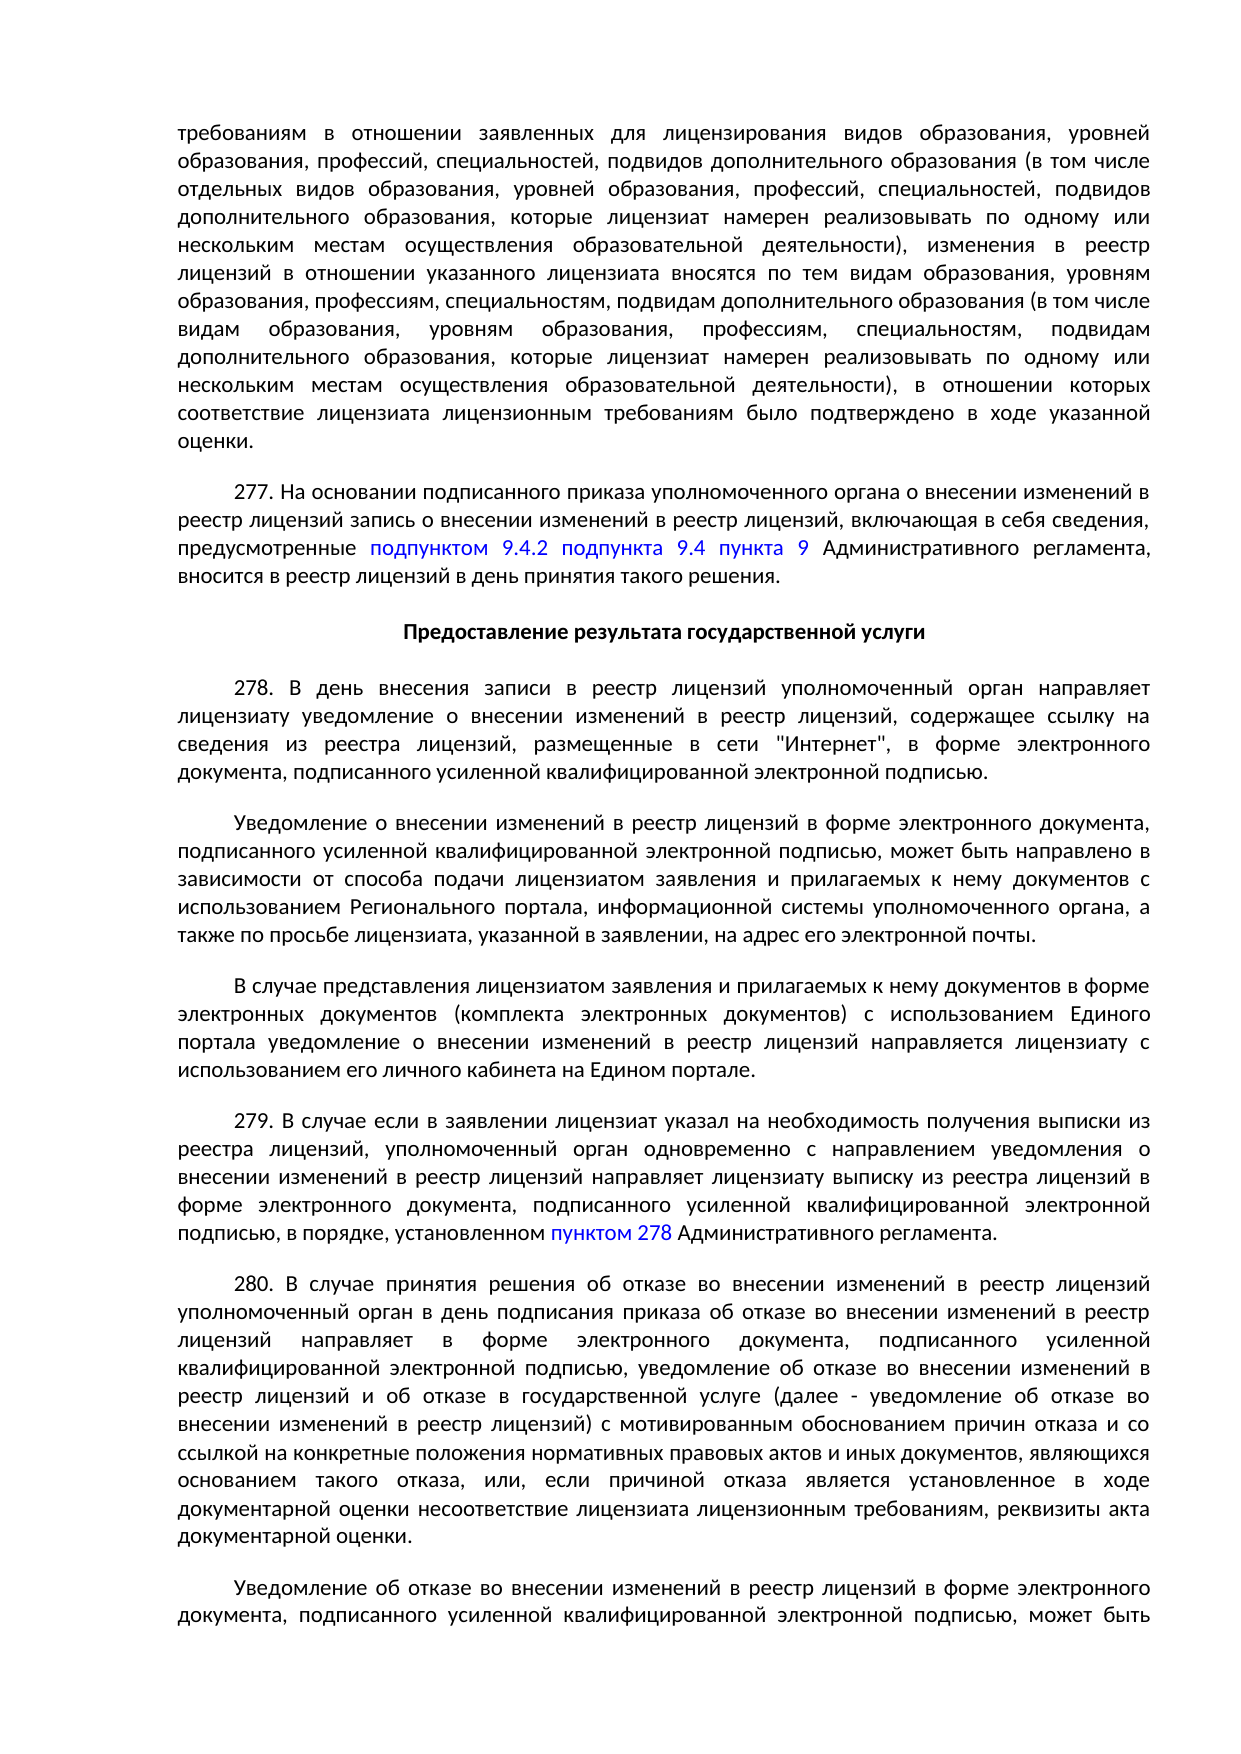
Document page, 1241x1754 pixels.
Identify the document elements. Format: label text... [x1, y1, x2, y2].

title Предоставление результата государственной услуги [177, 617, 1152, 645]
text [177, 118, 1152, 454]
text 280. В случае принятия решения об отказе во внесении изменений в реестр лицензий уполномоченный орган в день подписания приказа об отказе во внесении изменений в реестр лицензий направляет в форме электронного документа, подписанного усиленной квалифицированной электронной подписью, уведомление об отказе во внесении изменений в реестр лицензий и об отказе в государственной услуге (далее - уведомление об отказе во внесении изменений в реестр лицензий) с мотивированным обоснованием причин отказа и со ссылкой на конкретные положения нормативных правовых актов и иных документов, являющихся основанием такого отказа, или, если причиной отказа является установленное в ходе документарной оценки несоответствие лицензиата лицензионным требованиям, реквизиты акта документарной оценки. [177, 1269, 1152, 1550]
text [177, 1573, 1152, 1629]
text Уведомление о внесении изменений в реестр лицензий в форме электронного документа, подписанного усиленной квалифицированной электронной подписью, может быть направлено в зависимости от способа подачи лицензиатом заявления и прилагаемых к нему документов с использованием Регионального портала, информационной системы уполномоченного органа, а также по просьбе лицензиата, указанной в заявлении, на адрес его электронной почты. [177, 808, 1152, 948]
text 277. На основании подписанного приказа уполномоченного органа о внесении изменений в реестр лицензий запись о внесении изменений в реестр лицензий, включающая в себя сведения, предусмотренные подпунктом 9.4.2 подпункта 9.4 пункта 9 Административного регламента, вносится в реестр лицензий в день принятия такого решения. [177, 477, 1152, 589]
text 279. В случае если в заявлении лицензиат указал на необходимость получения выписки из реестра лицензий, уполномоченный орган одновременно с направлением уведомления о внесении изменений в реестр лицензий направляет лицензиату выписку из реестра лицензий в форме электронного документа, подписанного усиленной квалифицированной электронной подписью, в порядке, установленном пунктом 278 Административного регламента. [177, 1106, 1152, 1247]
text 278. В день внесения записи в реестр лицензий уполномоченный орган направляет лицензиату уведомление о внесении изменений в реестр лицензий, содержащее ссылку на сведения из реестра лицензий, размещенные в сети "Интернет", в форме электронного документа, подписанного усиленной квалифицированной электронной подписью. [177, 673, 1152, 786]
text В случае представления лицензиатом заявления и прилагаемых к нему документов в форме электронных документов (комплекта электронных документов) с использованием Единого портала уведомление о внесении изменений в реестр лицензий направляется лицензиату с использованием его личного кабинета на Едином портале. [177, 971, 1152, 1083]
